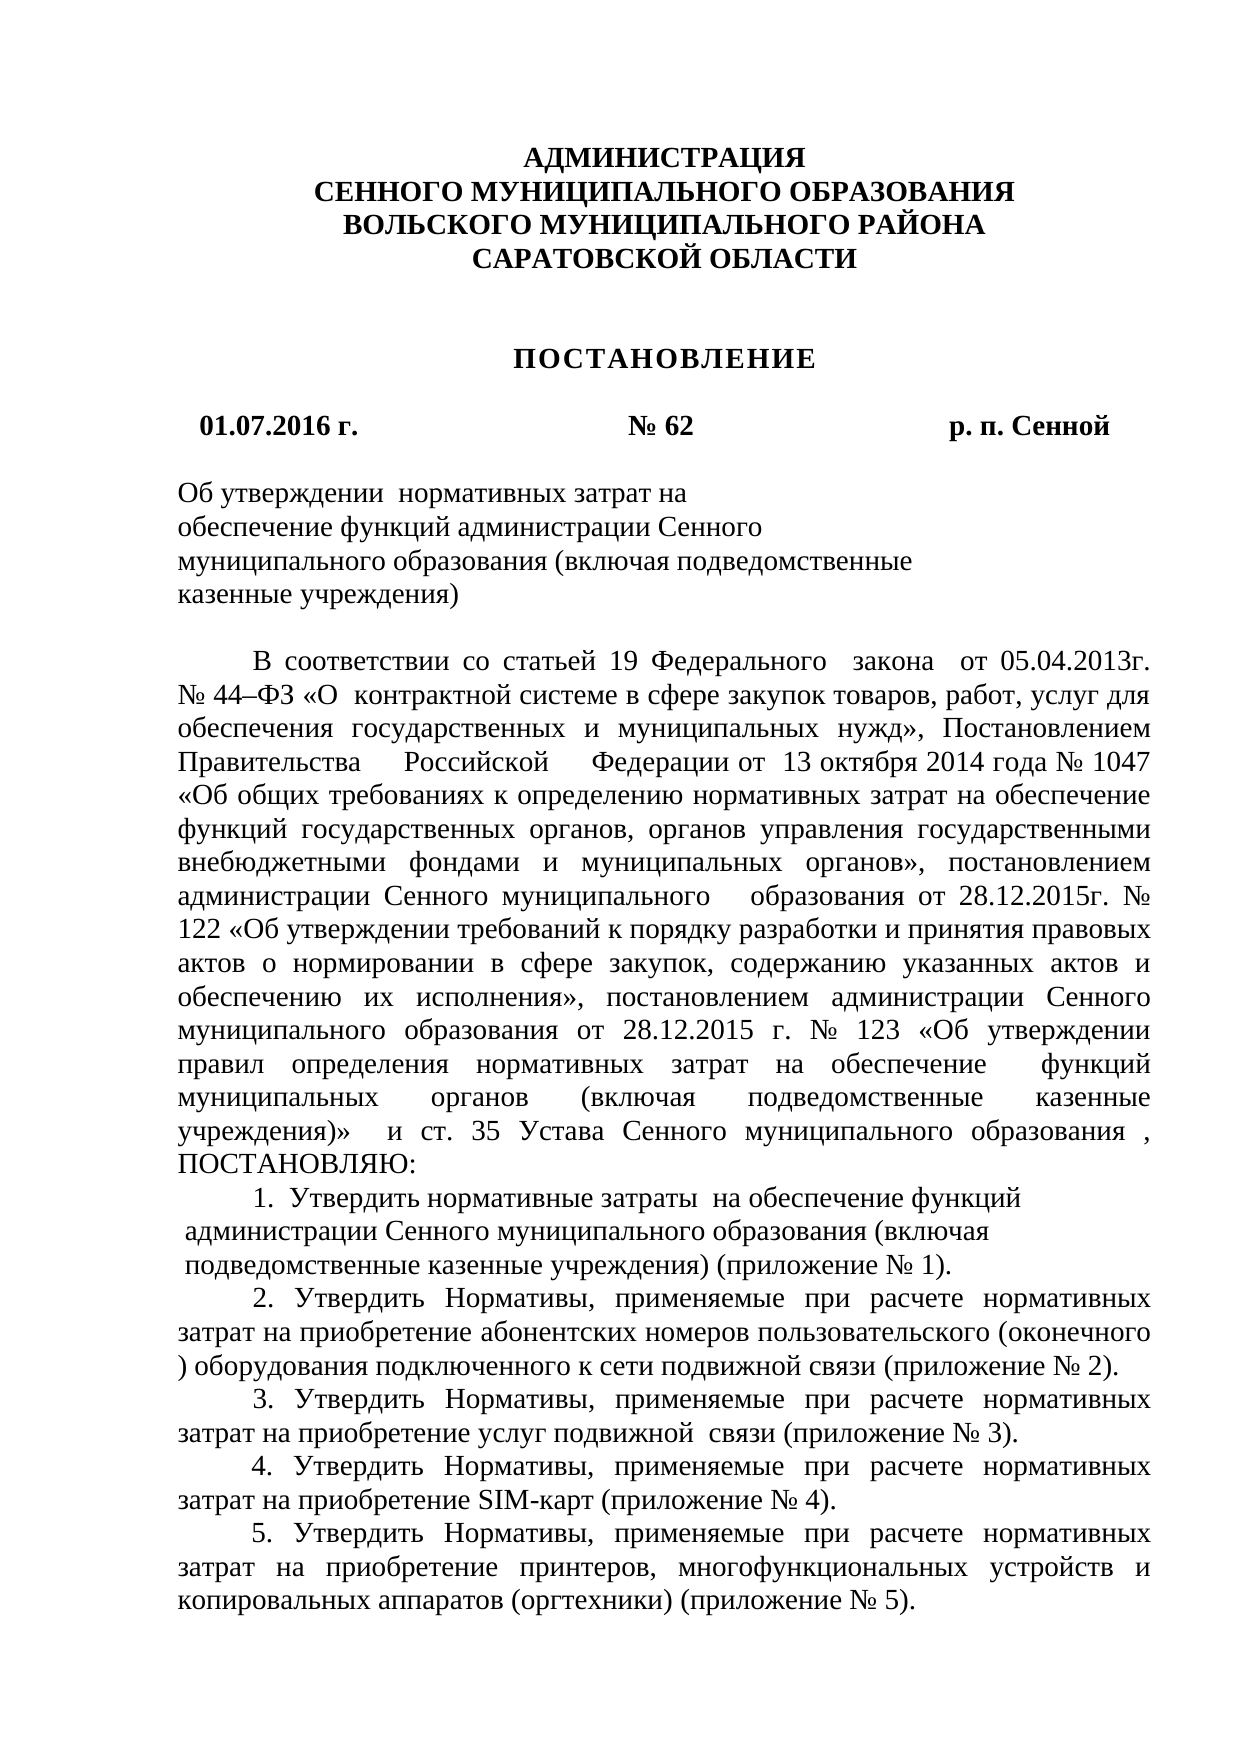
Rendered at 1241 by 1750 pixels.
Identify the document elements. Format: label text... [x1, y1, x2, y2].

subtitle муниципального образования (включая подведомственные [177, 543, 1152, 576]
text 4. Утвердить Нормативы, применяемые при расчете нормативных затрат на приобретение SIM-карт (приложение № 4). [177, 1448, 1152, 1515]
subtitle казенные учреждения) [177, 576, 1152, 610]
subtitle обеспечение функций администрации Сенного [177, 509, 1152, 543]
text АДМИНИСТРАЦИЯ [177, 140, 1152, 174]
text 5. Утвердить Нормативы, применяемые при расчете нормативных затрат на приобретение принтеров, многофункциональных устройств и копировальных аппаратов (оргтехники) (приложение № 5). [177, 1515, 1152, 1616]
subtitle 01.07.2016 г. № 62 р. п. Сенной [177, 408, 1152, 442]
text 2. Утвердить Нормативы, применяемые при расчете нормативных затрат на приобретение абонентских номеров пользовательского (оконечного ) оборудования подключенного к сети подвижной связи (приложение № 2). [177, 1281, 1152, 1381]
text ВОЛЬСКОГО МУНИЦИПАЛЬНОГО РАЙОНА САРАТОВСКОЙ ОБЛАСТИ [177, 207, 1152, 274]
text Об утверждении нормативных затрат на [177, 476, 1152, 509]
text администрации Сенного муниципального образования (включая [177, 1213, 1196, 1247]
text 1. Утвердить нормативные затраты на обеспечение функций [177, 1180, 1196, 1213]
text подведомственные казенные учреждения) (приложение № 1). [177, 1247, 1196, 1281]
text СЕННОГО МУНИЦИПАЛЬНОГО ОБРАЗОВАНИЯ [177, 174, 1152, 207]
text ПОСТАНОВЛЕНИЕ [177, 341, 1152, 375]
subtitle В соответствии со статьей 19 Федерального закона от 05.04.2013г. № 44–ФЗ «О контрактной системе в сфере закупок товаров, работ, услуг для обеспечения государственных и муниципальных нужд», Постановлением Правительства Российской Федерации от 13 октября 2014 года № 1047 «Об общих требованиях к определению нормативных затрат на обеспечение функций государственных органов, органов управления государственными внебюджетными фондами и муниципальных органов», постановлением администрации Сенного муниципального образования от 28.12.2015г. № 122 «Об утверждении требований к порядку разработки и принятия правовых актов о нормировании в сфере закупок, содержанию указанных актов и обеспечению их исполнения», постановлением администрации Сенного муниципального образования от 28.12.2015 г. № 123 «Об утверждении правил определения нормативных затрат на обеспечение функций муниципальных органов (включая подведомственные казенные учреждения)» и ст. 35 Устава Сенного муниципального образования , ПОСТАНОВЛЯЮ: [177, 643, 1152, 1180]
text 3. Утвердить Нормативы, применяемые при расчете нормативных затрат на приобретение услуг подвижной связи (приложение № 3). [177, 1381, 1152, 1448]
